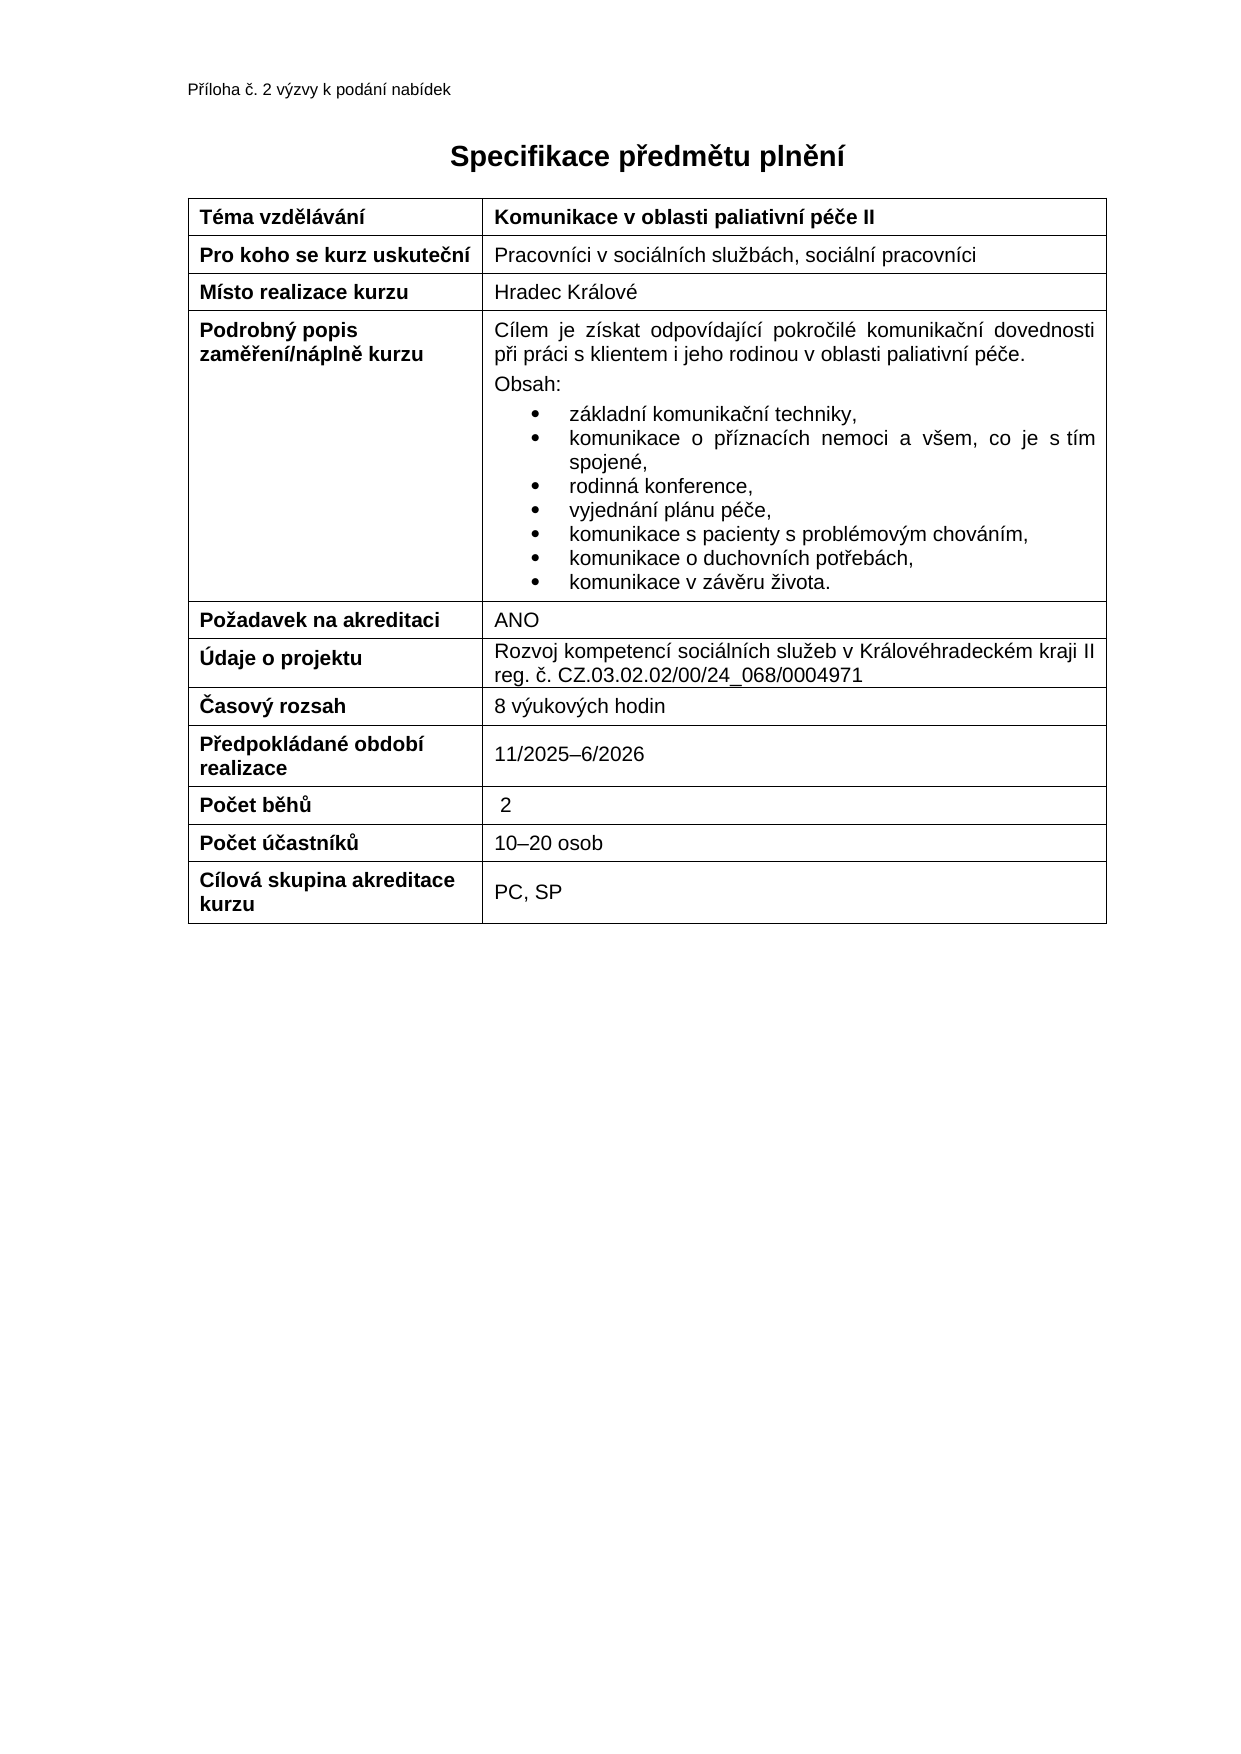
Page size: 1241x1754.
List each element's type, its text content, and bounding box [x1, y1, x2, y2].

table_cell Hradec Králové [483, 274, 1106, 310]
table_cell Cílová skupina akreditace kurzu [189, 862, 482, 922]
table_cell Požadavek na akreditaci [189, 602, 482, 638]
table_cell Místo realizace kurzu [189, 274, 482, 310]
text Specifikace předmětu plnění [187, 139, 1107, 173]
table_cell 8 výukových hodin [483, 688, 1106, 724]
table_cell Údaje o projektu [189, 639, 482, 687]
table_header Téma vzdělávání [189, 199, 482, 235]
table_cell Předpokládané období realizace [189, 726, 482, 786]
table_cell Počet účastníků [189, 825, 482, 861]
table_cell 2 [483, 787, 1106, 823]
table_cell Pro koho se kurz uskuteční [189, 236, 482, 273]
table_cell Časový rozsah [189, 688, 482, 724]
table_cell Pracovníci v sociálních službách, sociální pracovníci [483, 236, 1106, 273]
table_cell PC, SP [483, 862, 1106, 922]
table_header Komunikace v oblasti paliativní péče II [483, 199, 1106, 235]
table_cell Počet běhů [189, 787, 482, 823]
table_cell ANO [483, 602, 1106, 638]
table_cell 10–20 osob [483, 825, 1106, 861]
table_cell 11/2025–6/2026 [483, 726, 1106, 786]
table_cell Rozvoj kompetencí sociálních služeb v Královéhradeckém kraji II reg. č. CZ.03.02.02/00/24_068/0004971 [483, 639, 1106, 687]
table_cell Podrobný popis zaměření/náplně kurzu [189, 311, 482, 601]
table_cell Cílem je získat odpovídající pokročilé komunikační dovednosti při práci s klientem i jeho rodinou v oblasti paliativní péče. Obsah: základní komunikační techniky, komunikace o příznacích nemoci a všem, co je s tím spojené, rodinná konference, vyjednání plánu péče, komunikace s pacienty s problémovým chováním, komunikace o duchovních potřebách, komunikace v závěru života. [483, 311, 1106, 601]
